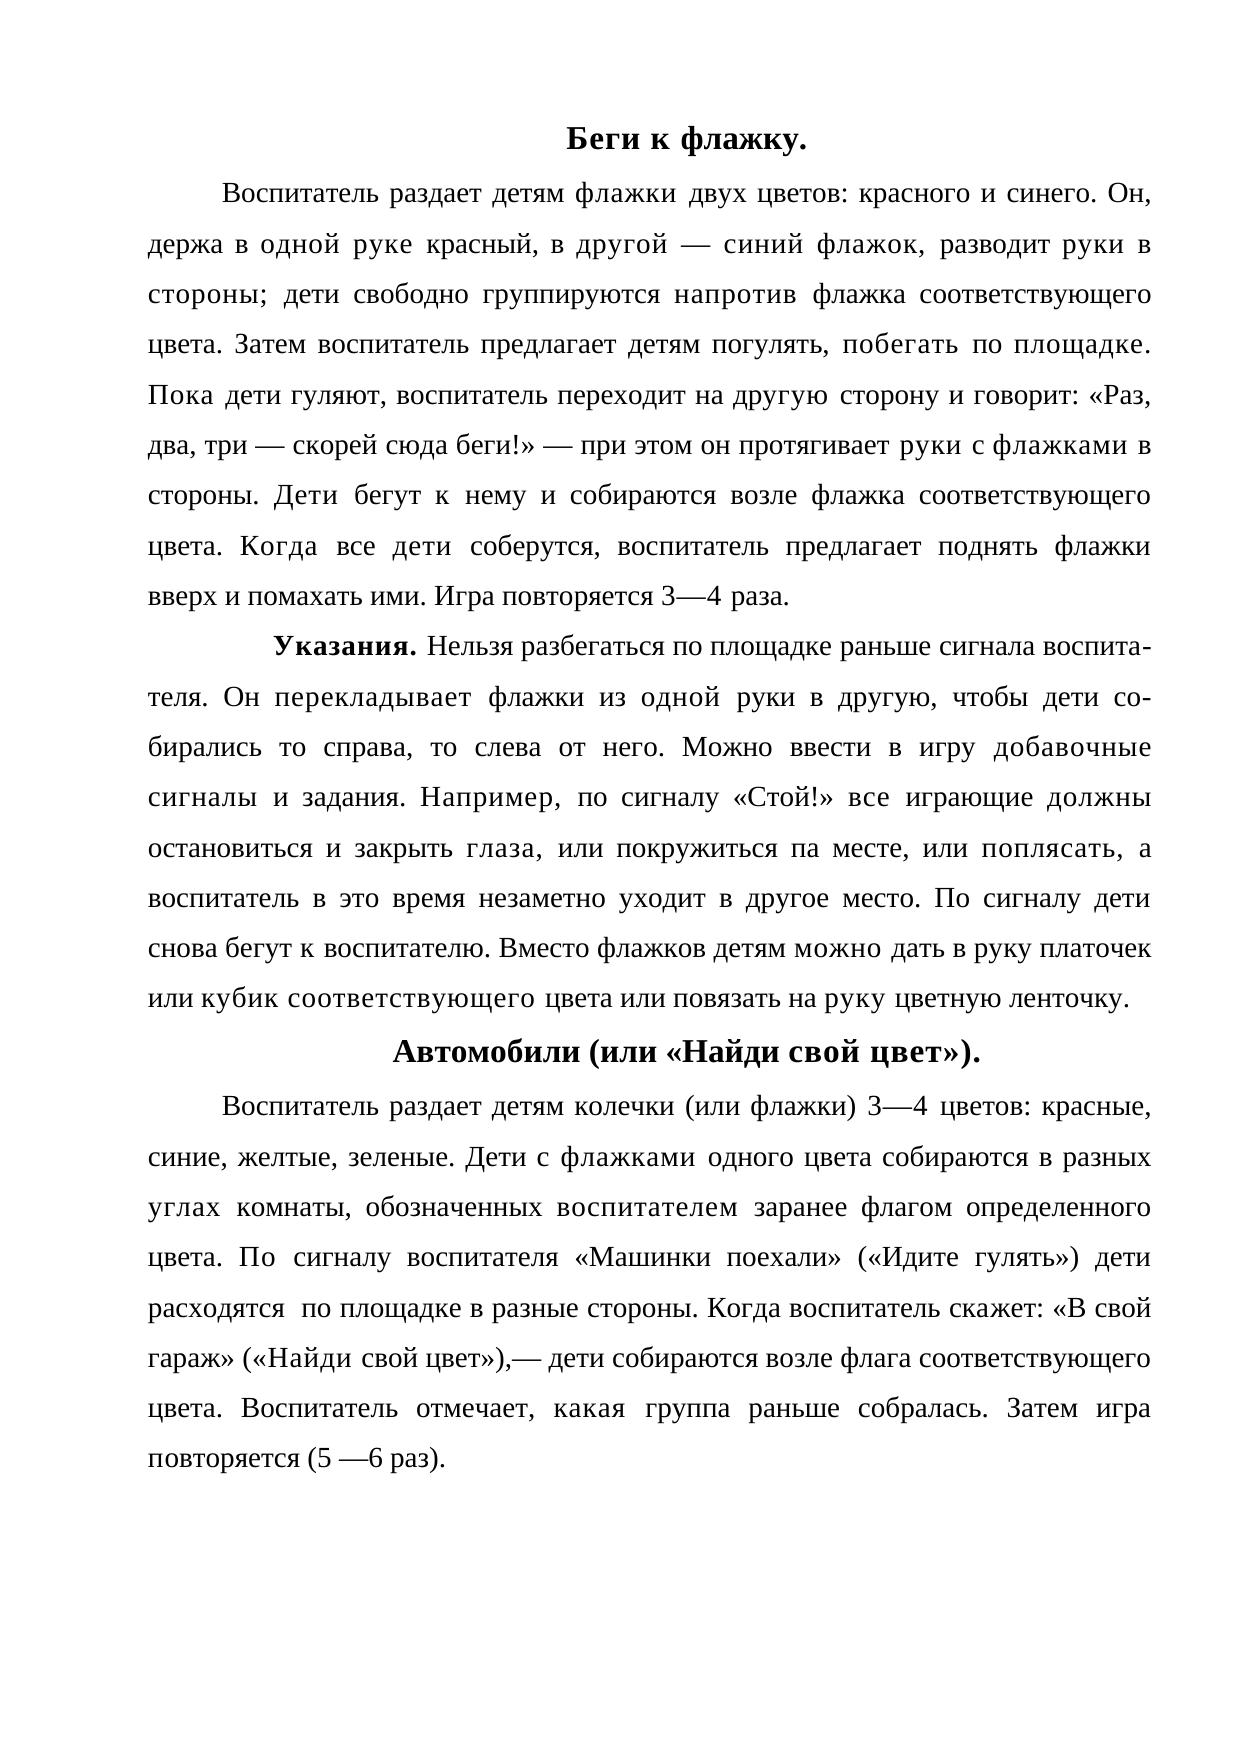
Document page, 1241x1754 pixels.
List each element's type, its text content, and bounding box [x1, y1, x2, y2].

text Воспитатель раздает детям колечки (или флажки) 3—4 цветов: красные, синие, желтые, зеленые. Дети с флажками одного цвета собираются в разных углах комнаты, обозначенных воспитателем заранее флагом определенного цвета. По сигналу воспитателя «Машинки поехали» («Идите гулять») дети расходятся по площадке в разные стороны. Когда воспитатель скажет: «В свой гараж» («Найди свой цвет»),— дети собираются возле флага соответствующего цвета. Воспитатель отмечает, какая группа раньше собралась. Затем игра повторяется (5 —6 раз). [148, 1088, 1152, 1474]
text Указания. Нельзя разбегаться по площадке раньше сигнала воспитателя. Он перекладывает флажки из одной руки в другую, чтобы дети собирались то справа, то слева от него. Можно ввести в игру добавочные сигналы и задания. Например, по сигналу «Стой!» все играющие должны остановиться и закрыть глаза, или покружиться па месте, или поплясать, а воспитатель в это время незаметно уходит в другое место. По сигналу дети снова бегут к воспитателю. Вместо флажков детям можно дать в руку платочек или кубик соответствующего цвета или повязать на руку цветную ленточку. [148, 628, 1152, 1014]
text Автомобили (или «Найди свой цвет»). [148, 1031, 1152, 1069]
text Беги к флажку. [148, 118, 1152, 156]
text Воспитатель раздает детям флажки двух цветов: красного и синего. Он, держа в одной руке красный, в другой — синий флажок, разводит руки в стороны; дети свободно группируются напротив флажка соответствующего цвета. Затем воспитатель предлагает детям погулять, побегать по площадке. Пока дети гуляют, воспитатель переходит на другую сторону и говорит: «Раз, два, три — скорей сюда беги!» — при этом он протягивает руки с флажками в стороны. Дети бегут к нему и собираются возле флажка соответствующего цвета. Когда все дети соберутся, воспитатель предлагает поднять флажки вверх и помахать ими. Игра повторяется 3—4 раза. [148, 176, 1152, 612]
